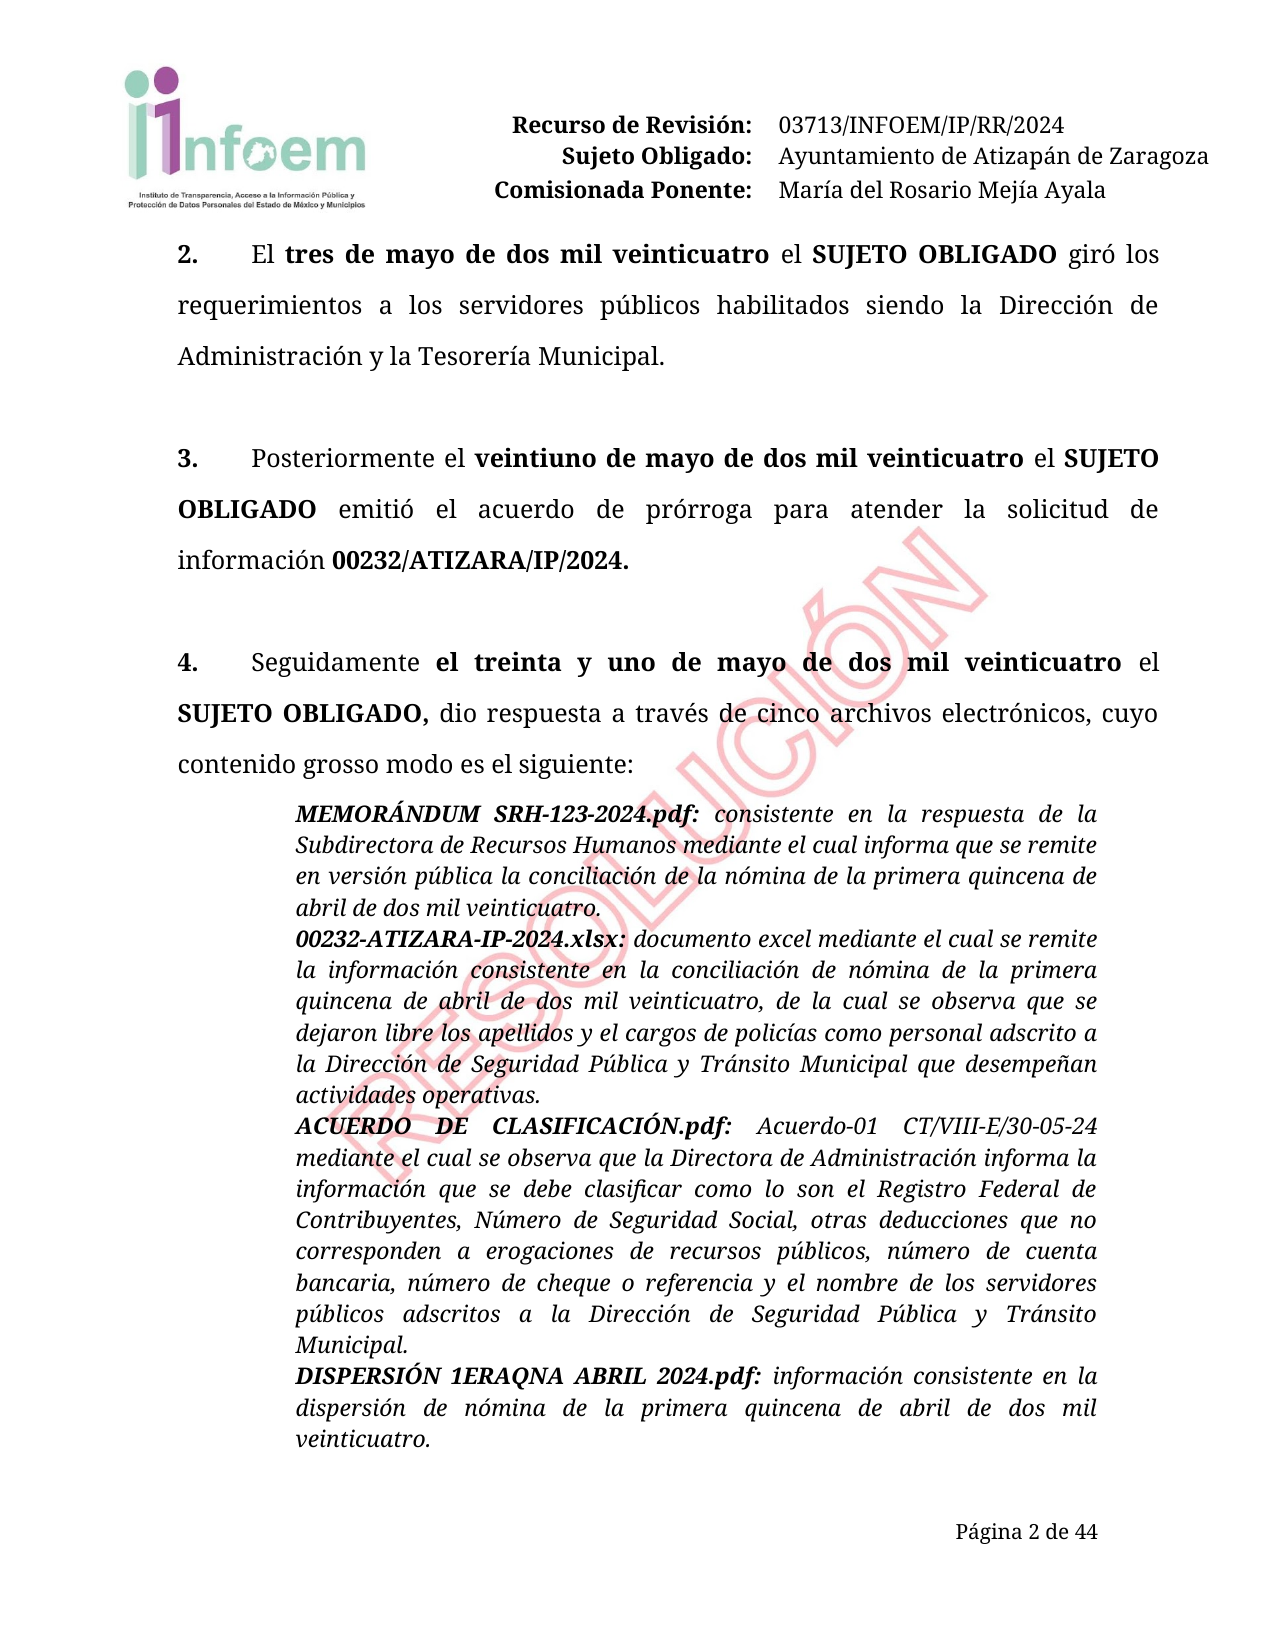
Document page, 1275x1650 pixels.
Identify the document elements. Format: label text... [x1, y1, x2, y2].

text 00232-ATIZARA-IP-2024.xlsx: documento excel mediante el cual se remite la información consistente en la conciliación de nómina de la primera quincena de abril de dos mil veinticuatro, de la cual se observa que se dejaron libre los apellidos y el cargos de policías como personal adscrito a la Dirección de Seguridad Pública y Tránsito Municipal que desempeñan actividades operativas. [295, 923, 1100, 1110]
list Posteriormente el veintiuno de mayo de dos mil veinticuatro el SUJETO OBLIGADO emitió el acuerdo de prórroga para atender la solicitud de información 00232/ATIZARA/IP/2024. [177, 440, 1159, 577]
list El tres de mayo de dos mil veinticuatro el SUJETO OBLIGADO giró los requerimientos a los servidores públicos habilitados siendo la Dirección de Administración y la Tesorería Municipal. [177, 236, 1159, 372]
text DISPERSIÓN 1ERAQNA ABRIL 2024.pdf: información consistente en la dispersión de nómina de la primera quincena de abril de dos mil veinticuatro. [295, 1360, 1100, 1454]
text MEMORÁNDUM SRH-123-2024.pdf: consistente en la respuesta de la Subdirectora de Recursos Humanos mediante el cual informa que se remite en versión pública la conciliación de la nómina de la primera quincena de abril de dos mil veinticuatro. [295, 798, 1100, 923]
text ACUERDO DE CLASIFICACIÓN.pdf: Acuerdo-01 CT/VIII-E/30-05-24 mediante el cual se observa que la Directora de Administración informa la información que se debe clasificar como lo son el Registro Federal de Contribuyentes, Número de Seguridad Social, otras deducciones que no corresponden a erogaciones de recursos públicos, número de cuenta bancaria, número de cheque o referencia y el nombre de los servidores públicos adscritos a la Dirección de Seguridad Pública y Tránsito Municipal. [295, 1110, 1100, 1360]
picture [5, 6, 1275, 1650]
list Seguidamente el treinta y uno de mayo de dos mil veinticuatro el SUJETO OBLIGADO, dio respuesta a través de cinco archivos electrónicos, cuyo contenido grosso modo es el siguiente: [177, 644, 1159, 781]
